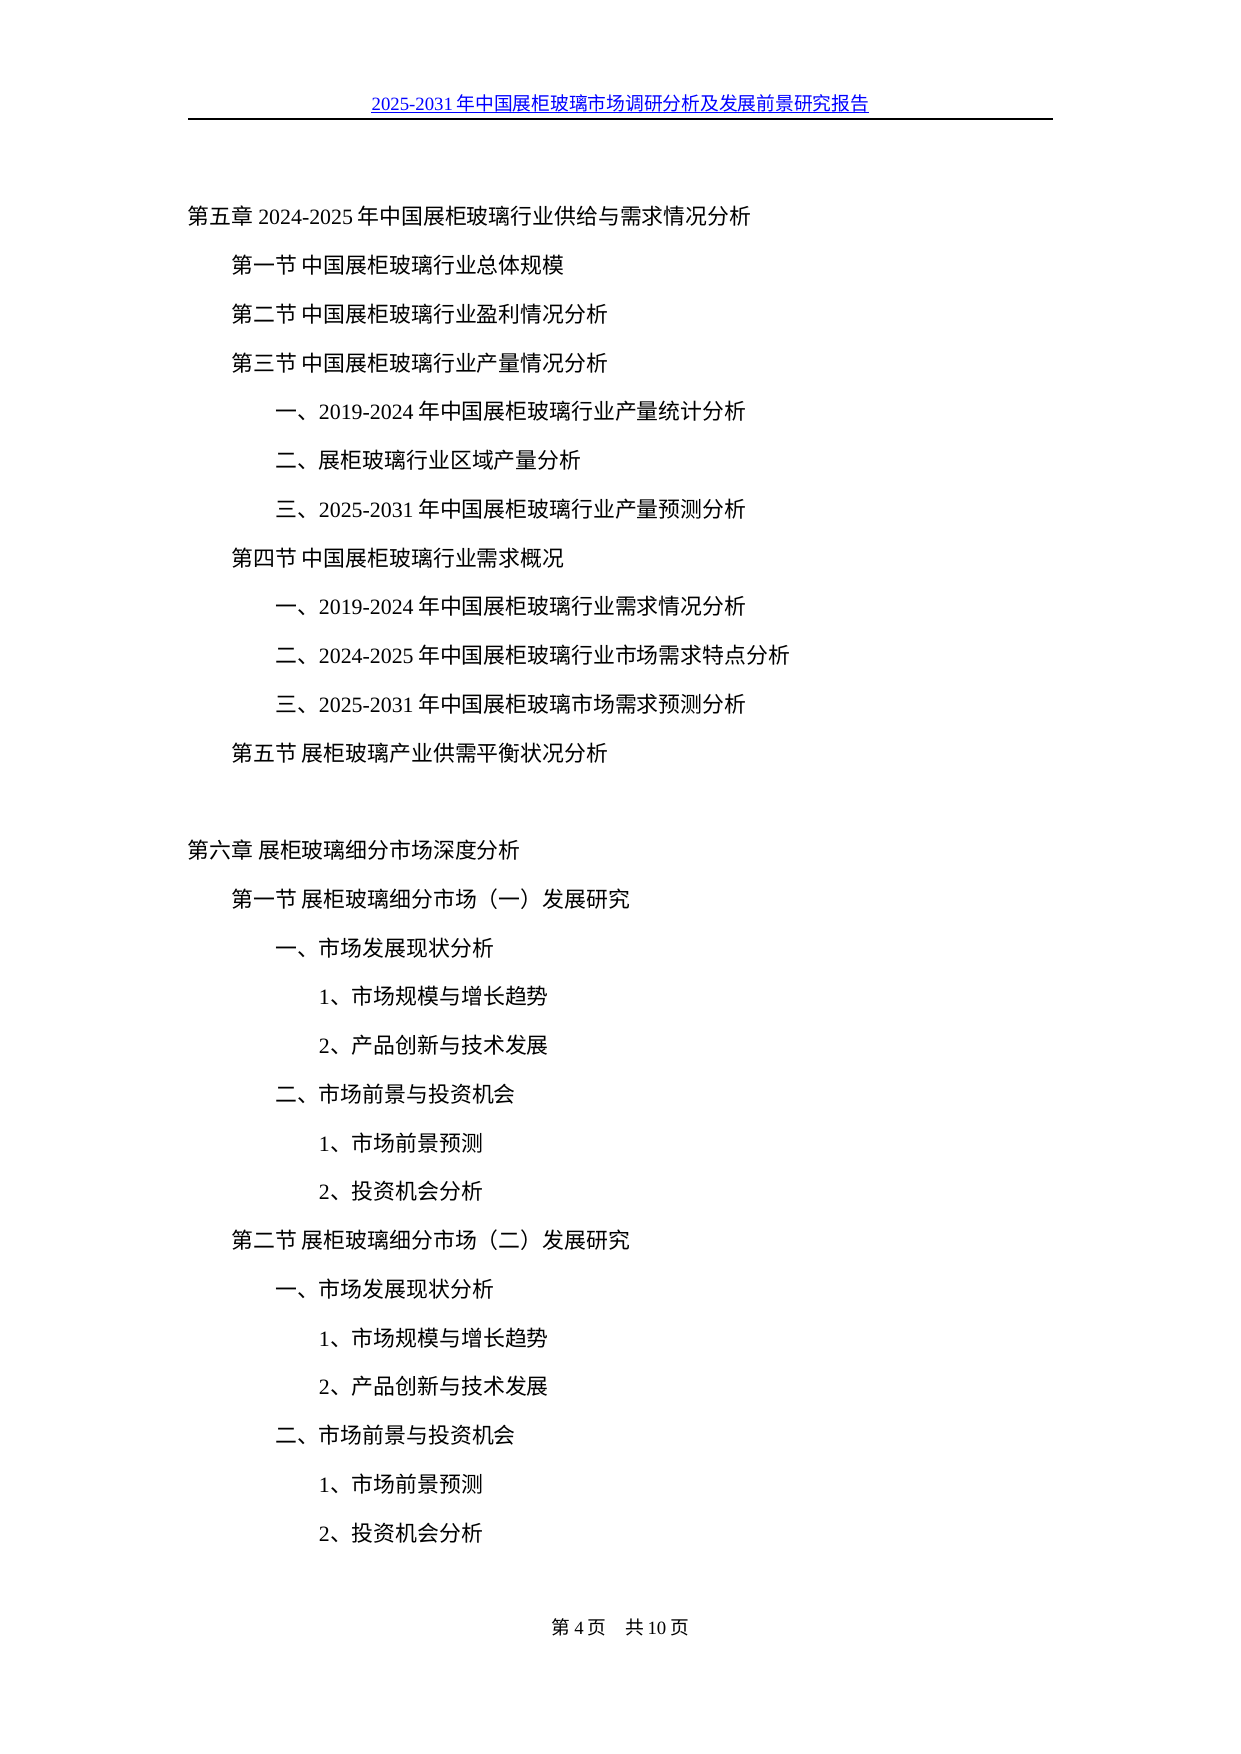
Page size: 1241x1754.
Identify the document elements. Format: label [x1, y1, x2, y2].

text [187, 150, 1053, 1548]
